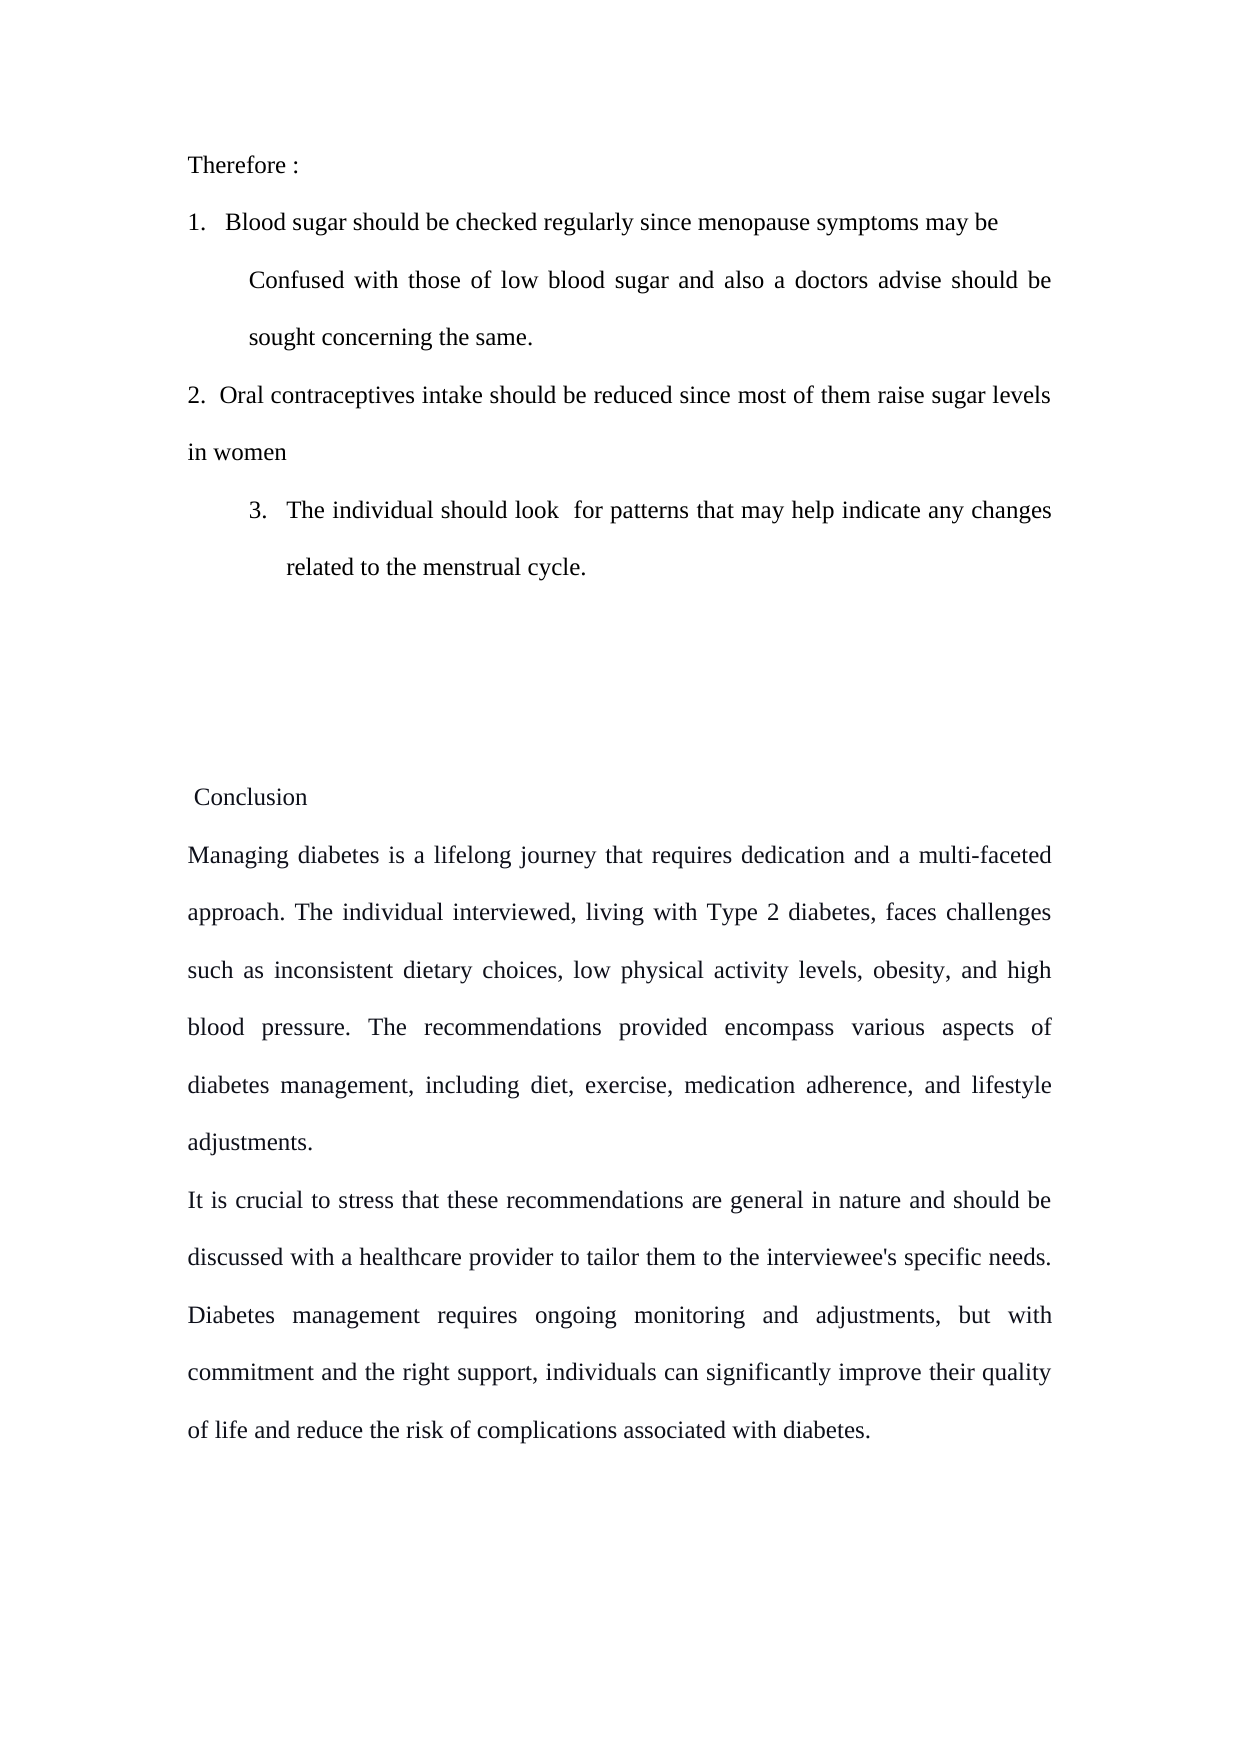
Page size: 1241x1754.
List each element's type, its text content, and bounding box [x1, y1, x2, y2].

list The individual should look for patterns that may help indicate any changes related to the menstrual cycle. [248, 495, 1053, 581]
text Conclusion [187, 782, 1053, 811]
text Managing diabetes is a lifelong journey that requires dedication and a multi-faceted approach. The individual interviewed, living with Type 2 diabetes, faces challenges such as inconsistent dietary choices, low physical activity levels, obesity, and high blood pressure. The recommendations provided encompass various aspects of diabetes management, including diet, exercise, medication adherence, and lifestyle adjustments. [187, 840, 1053, 1156]
list Therefore : [187, 150, 1053, 179]
list Confused with those of low blood sugar and also a doctors advise should be sought concerning the same. [248, 265, 1053, 351]
list Oral contraceptives intake should be reduced since most of them raise sugar levels in women [187, 380, 1053, 466]
list Blood sugar should be checked regularly since menopause symptoms may be [187, 207, 1053, 236]
text It is crucial to stress that these recommendations are general in nature and should be discussed with a healthcare provider to tailor them to the interviewee's specific needs. Diabetes management requires ongoing monitoring and adjustments, but with commitment and the right support, individuals can significantly improve their quality of life and reduce the risk of complications associated with diabetes. [187, 1185, 1053, 1444]
